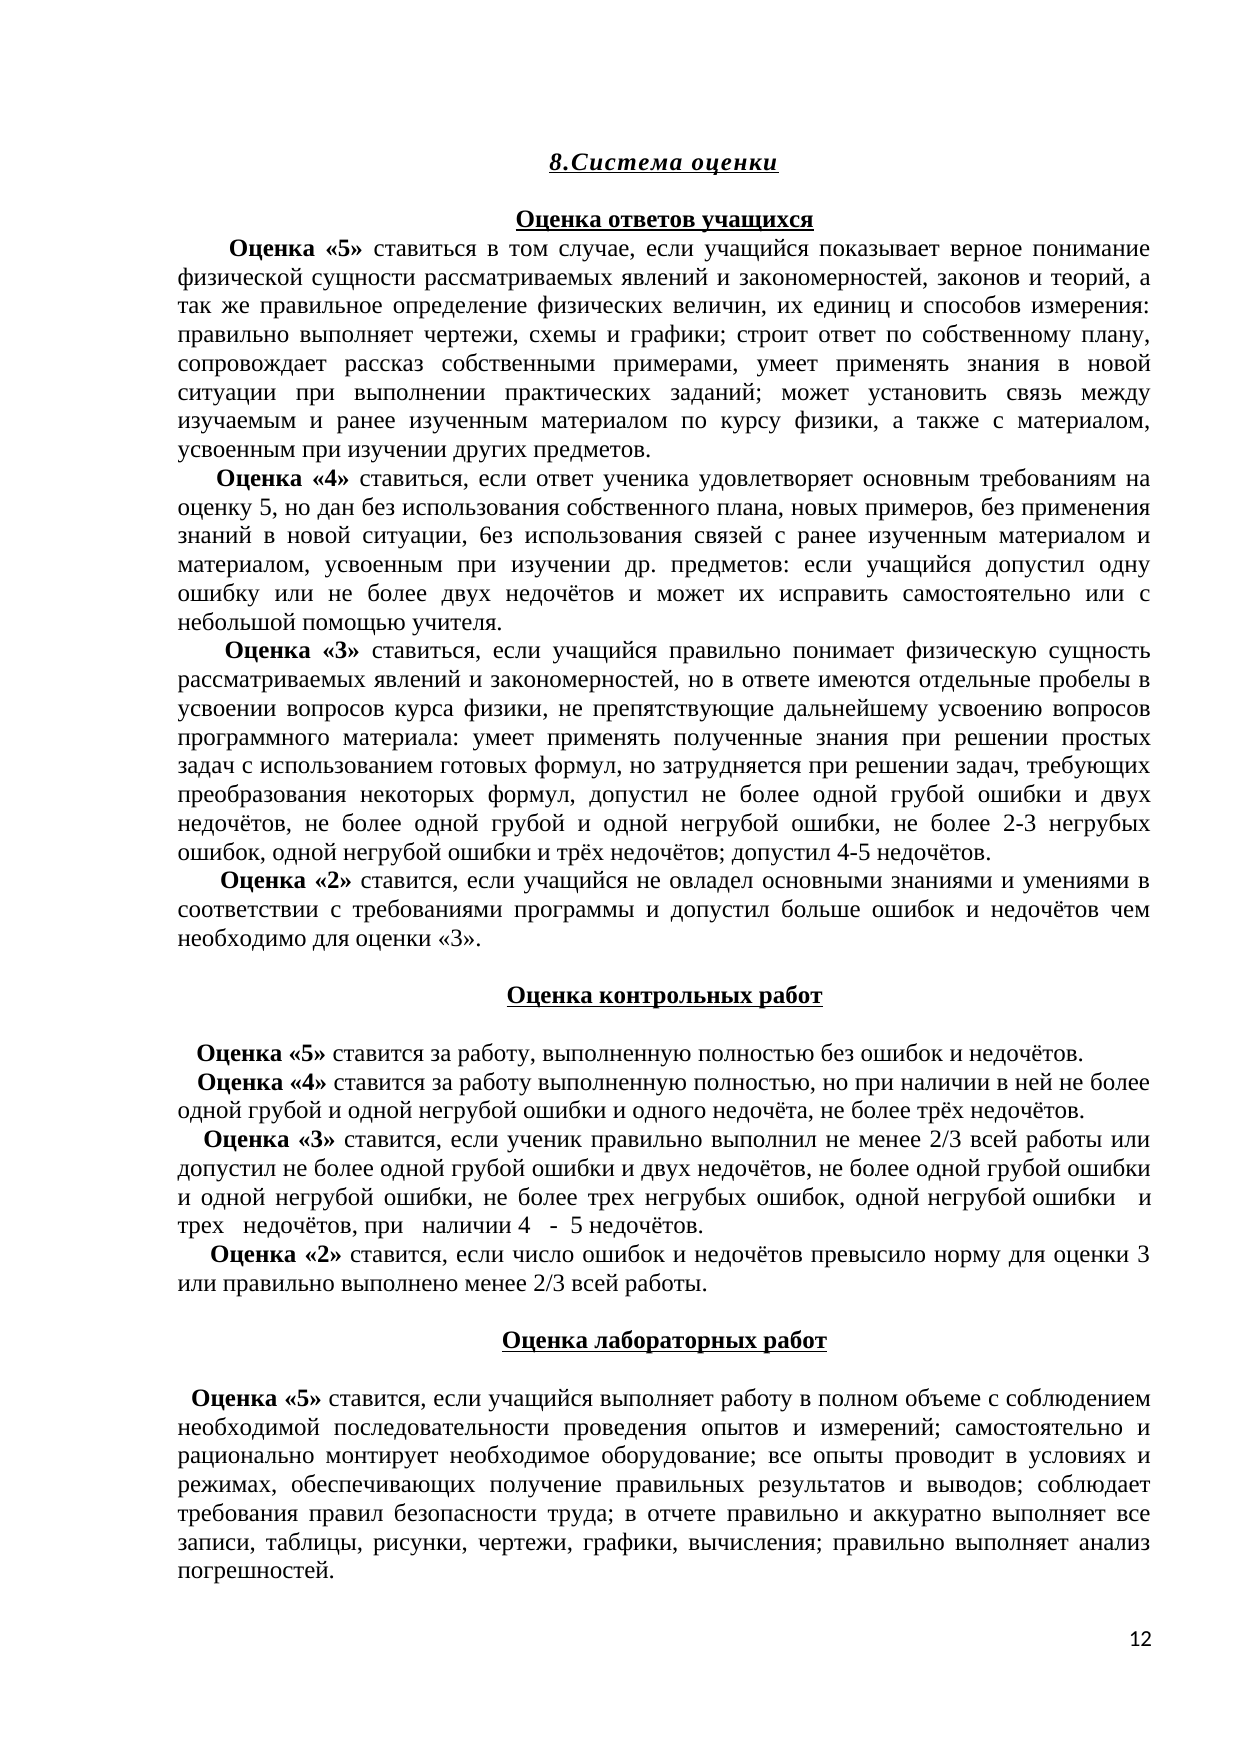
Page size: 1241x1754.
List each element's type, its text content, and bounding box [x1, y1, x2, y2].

text Оценка «4» ставиться, если ответ ученика удовлетворяет основным требованиям на оценку 5, но дан без использования собственного плана, новых примеров, без применения знаний в новой ситуации, 6eз использования связей с ранее изученным материалом и материалом, усвоенным при изучении др. предметов: если учащийся допустил одну ошибку или не более двух недочётов и может их исправить самостоятельно или с небольшой помощью учителя. [177, 463, 1152, 636]
text 8.Система оценки [177, 147, 1152, 176]
text Оценка контрольных работ [177, 981, 1152, 1009]
text Оценка лабораторных работ [177, 1326, 1152, 1354]
text Оценка «2» ставится, если учащийся не овладел основными знаниями и умениями в соответствии с требованиями программы и допустил больше ошибок и недочётов чем необходимо для оценки «3». [177, 866, 1152, 952]
text Оценка «5» ставится, если учащийся выполняет работу в полном объеме с соблюдением необходимой последовательности проведения опытов и измерений; самостоятельно и рационально монтирует необходимое оборудование; все опыты проводит в условиях и режимах, обеспечивающих получение правильных результатов и выводов; соблюдает требования правил безопасности труда; в отчете правильно и аккуратно выполняет все записи, таблицы, рисунки, чертежи, графики, вычисления; правильно выполняет анализ погрешностей. [177, 1383, 1152, 1584]
text Оценка «3» ставится, если ученик правильно выполнил не менее 2/3 всей работы или допустил не более одной грубой ошибки и двух недочётов, не более одной грубой ошибки и одной негрубой ошибки, не более трех негрубых ошибок, одной негрубой ошибки и трех недочётов, при наличии 4 - 5 недочётов. [177, 1124, 1152, 1239]
text Оценка «5» ставится за работу, выполненную полностью без ошибок и недочётов. [177, 1038, 1152, 1067]
text Оценка ответов учащихся [177, 204, 1152, 233]
text Оценка «5» ставиться в том случае, если учащийся показывает верное понимание физической сущности рассматриваемых явлений и закономерностей, законов и теорий, а так же правильное определение физических величин, их единиц и способов измерения: правильно выполняет чертежи, схемы и графики; строит ответ по собственному плану, сопровождает рассказ собственными примерами, умеет применять знания в новой ситуации при выполнении практических заданий; может установить связь между изучаемым и ранее изученным материалом по курсу физики, а также с материалом, усвоенным при изучении других предметов. [177, 233, 1152, 463]
text Оценка «4» ставится за работу выполненную полностью, но при наличии в ней не более одной грубой и одной негрубой ошибки и одного недочёта, не более трёх недочётов. [177, 1067, 1152, 1124]
text Оценка «2» ставится, если число ошибок и недочётов превысило норму для оценки 3 или правильно выполнено менее 2/3 всей работы. [177, 1239, 1152, 1297]
text Оценка «3» ставиться, если учащийся правильно понимает физическую сущность рассматриваемых явлений и закономерностей, но в ответе имеются отдельные пробелы в усвоении вопросов курса физики, не препятствующие дальнейшему усвоению вопросов программного материала: умеет применять полученные знания при решении простых задач с использованием готовых формул, но затрудняется при решении задач, требующих преобразования некоторых формул, допустил не более одной грубой ошибки и двух недочётов, не более одной грубой и одной негрубой ошибки, не более 2-3 негрубых ошибок, одной негрубой ошибки и трёх недочётов; допустил 4-5 недочётов. [177, 636, 1152, 866]
